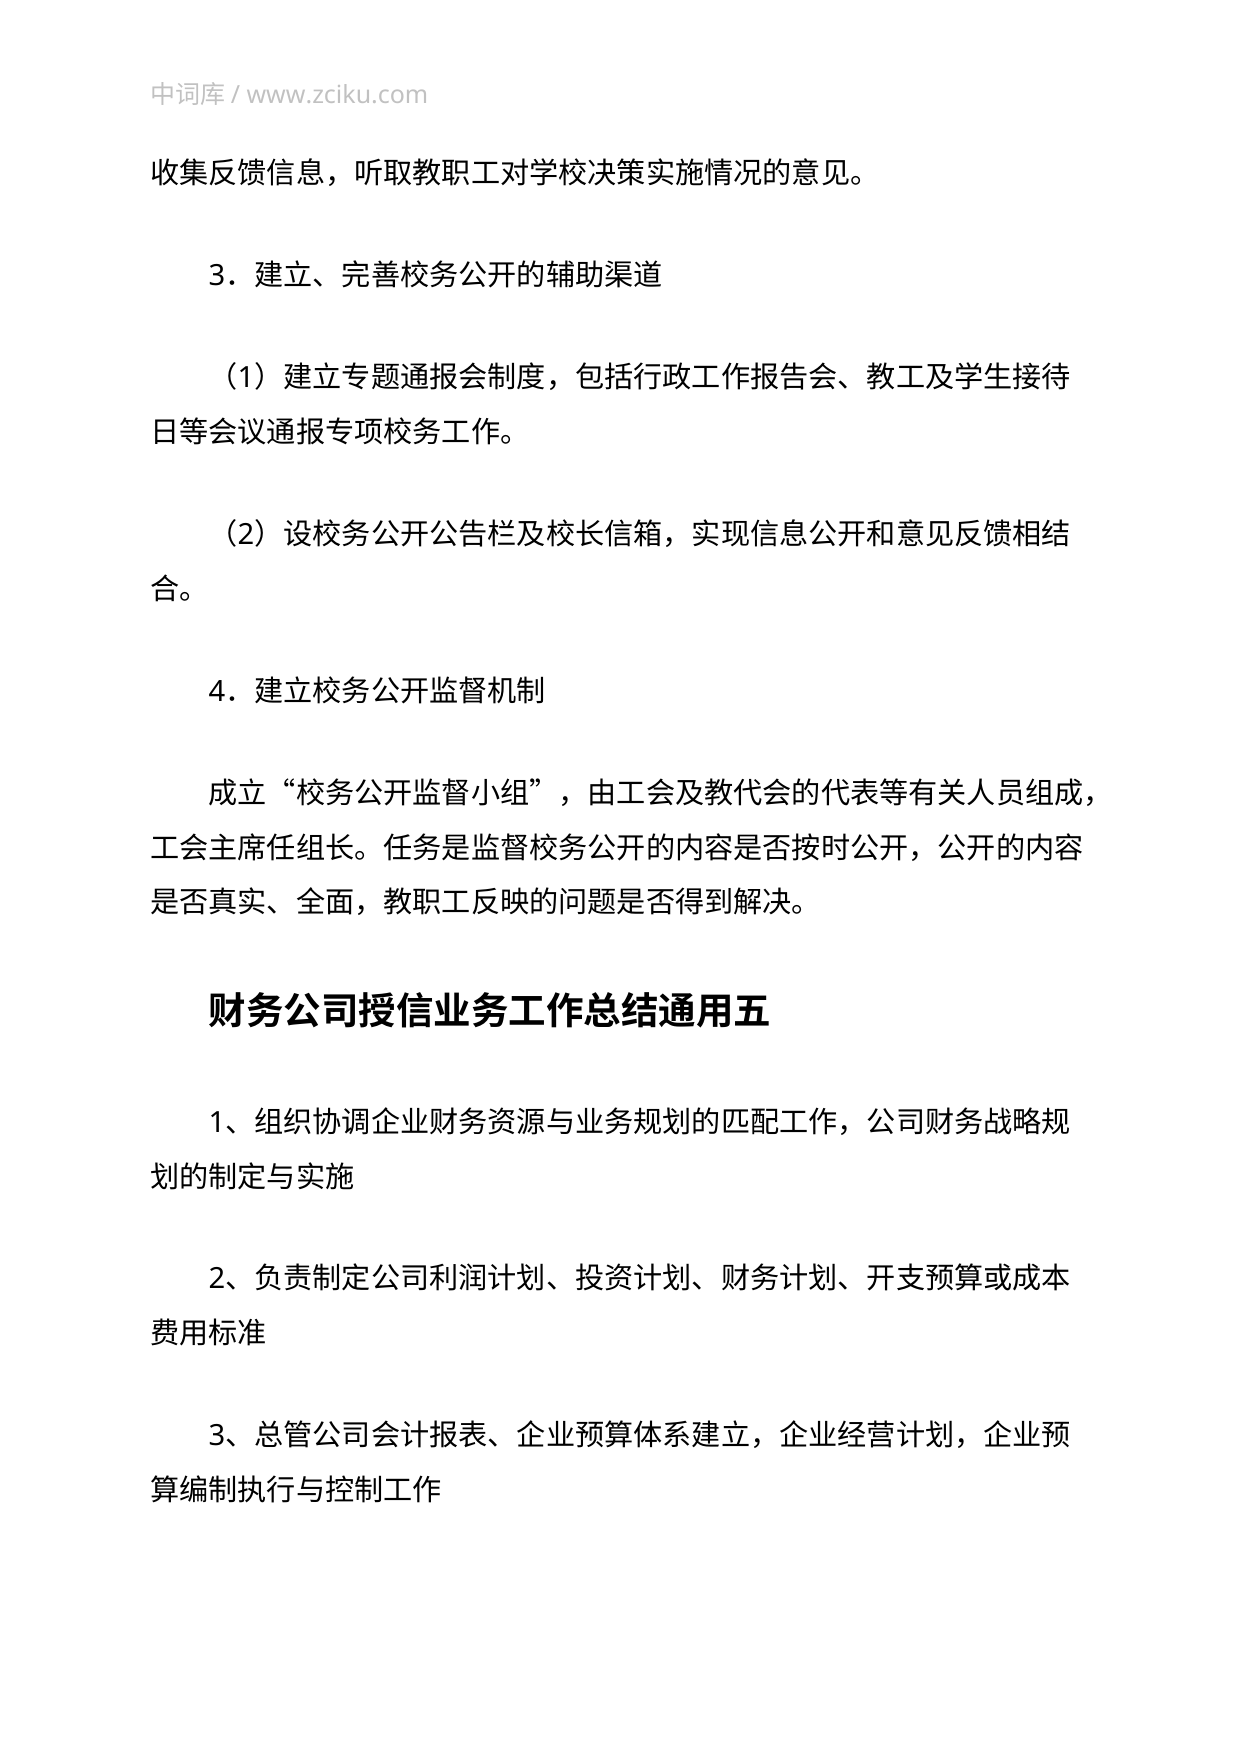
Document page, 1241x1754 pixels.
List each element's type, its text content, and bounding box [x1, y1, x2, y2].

text 3．建立、完善校务公开的辅助渠道 [150, 252, 1090, 294]
text （1）建立专题通报会制度，包括行政工作报告会、教工及学生接待日等会议通报专项校务工作。 [150, 354, 1090, 451]
text 2、负责制定公司利润计划、投资计划、财务计划、开支预算或成本费用标准 [150, 1255, 1090, 1352]
text 成立“校务公开监督小组”，由工会及教代会的代表等有关人员组成，工会主席任组长。任务是监督校务公开的内容是否按时公开，公开的内容是否真实、全面，教职工反映的问题是否得到解决。 [150, 769, 1090, 921]
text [150, 150, 1090, 192]
text 1、组织协调企业财务资源与业务规划的匹配工作，公司财务战略规划的制定与实施 [150, 1098, 1090, 1196]
text （2）设校务公开公告栏及校长信箱，实现信息公开和意见反馈相结合。 [150, 511, 1090, 608]
text 3、总管公司会计报表、企业预算体系建立，企业经营计划，企业预算编制执行与控制工作 [150, 1412, 1090, 1509]
text 4．建立校务公开监督机制 [150, 667, 1090, 710]
text 财务公司授信业务工作总结通用五 [150, 981, 1090, 1035]
